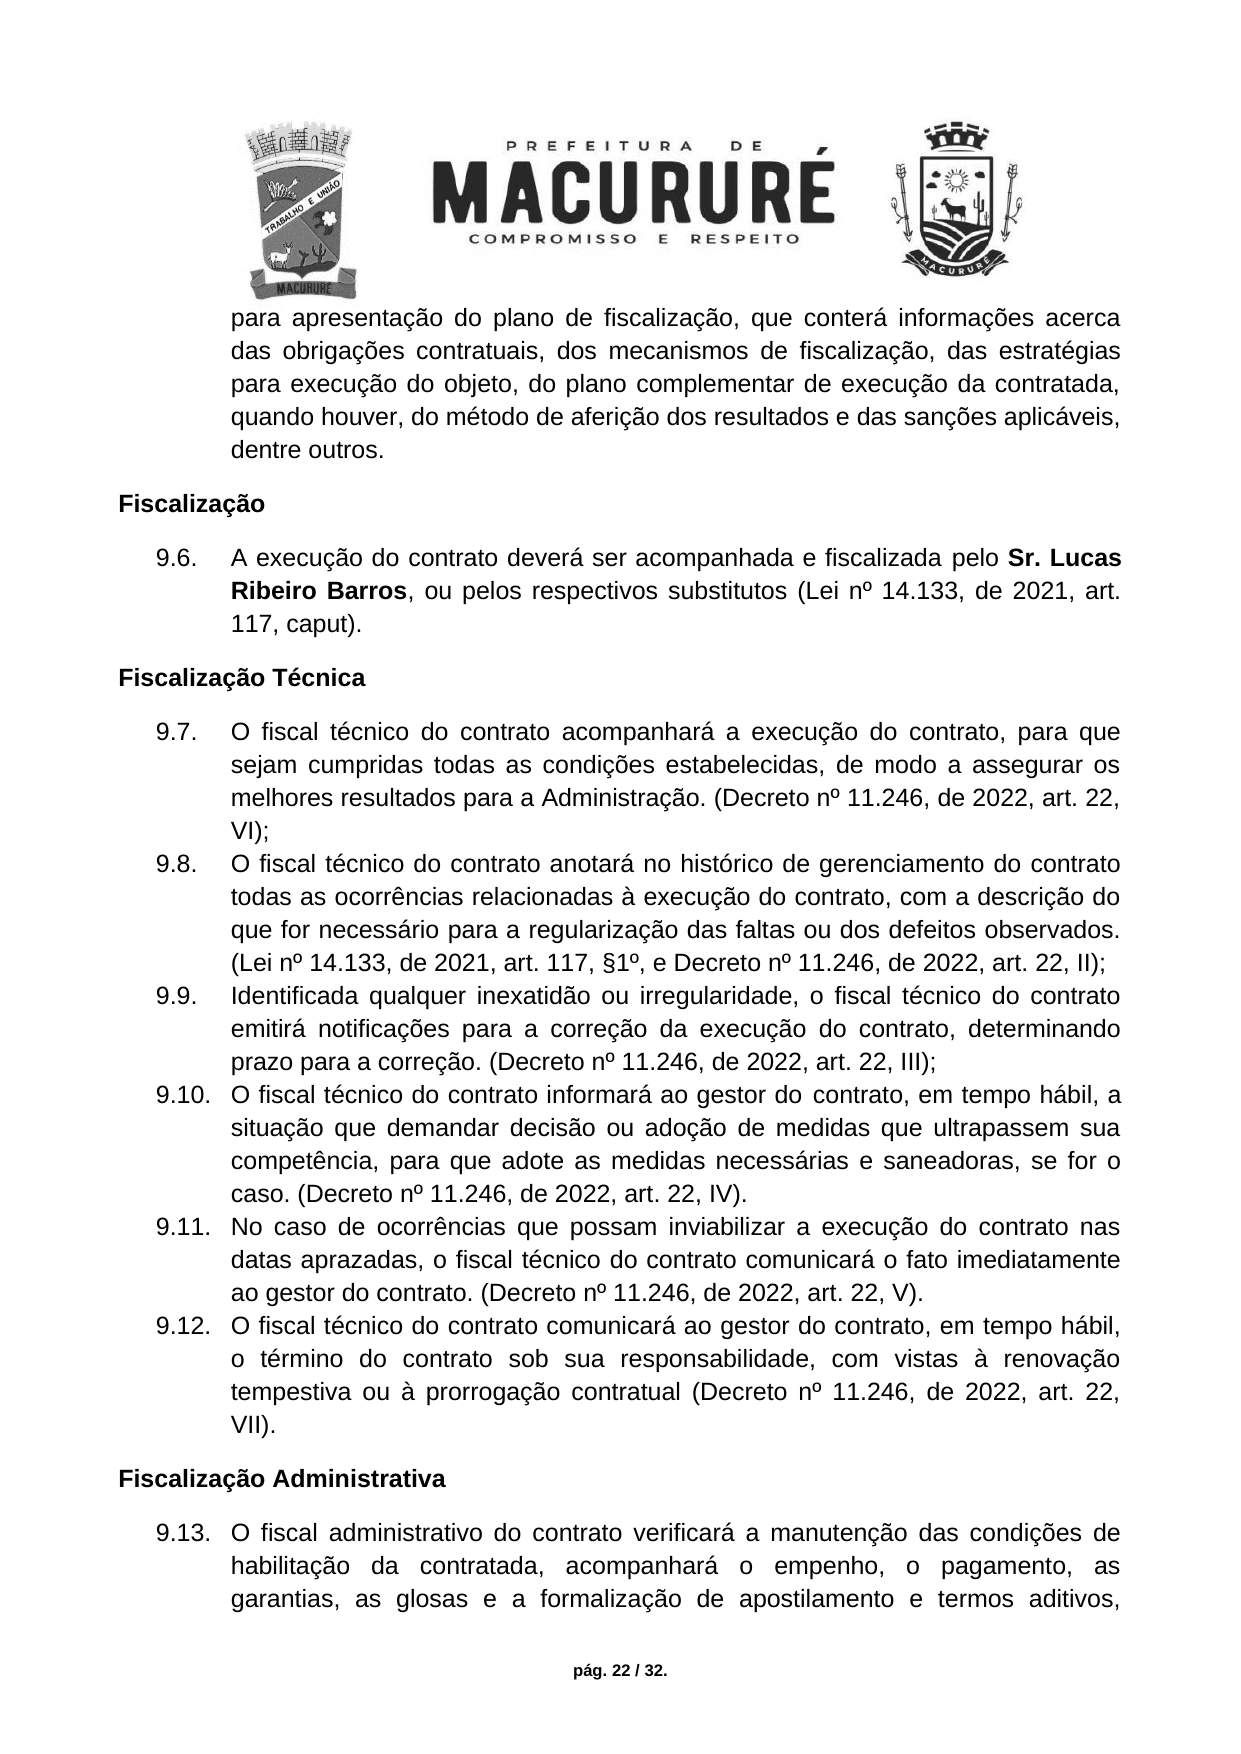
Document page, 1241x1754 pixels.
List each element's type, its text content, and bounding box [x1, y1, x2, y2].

list O fiscal técnico do contrato comunicará ao gestor do contrato, em tempo hábil, o término do contrato sob sua responsabilidade, com vistas à renovação tempestiva ou à prorrogação contratual (Decreto nº 11.246, de 2022, art. 22, VII). [156, 1311, 1122, 1439]
text Fiscalização [118, 489, 1122, 518]
list O fiscal técnico do contrato informará ao gestor do contrato, em tempo hábil, a situação que demandar decisão ou adoção de medidas que ultrapassem sua competência, para que adote as medidas necessárias e saneadoras, se for o caso. (Decreto nº 11.246, de 2022, art. 22, IV). [156, 1080, 1122, 1208]
list A execução do contrato deverá ser acompanhada e fiscalizada pelo Sr. Lucas Ribeiro Barros, ou pelos respectivos substitutos (Lei nº 14.133, de 2021, art. 117, caput). [156, 543, 1122, 638]
list O fiscal técnico do contrato anotará no histórico de gerenciamento do contrato todas as ocorrências relacionadas à execução do contrato, com a descrição do que for necessário para a regularização das faltas ou dos defeitos observados. (Lei nº 14.133, de 2021, art. 117, §1º, e Decreto nº 11.246, de 2022, art. 22, II); [156, 849, 1122, 977]
picture [228, 112, 380, 303]
text Fiscalização Técnica [118, 663, 1122, 692]
picture [411, 112, 842, 274]
picture [887, 112, 1047, 284]
list Identificada qualquer inexatidão ou irregularidade, o fiscal técnico do contrato emitirá notificações para a correção da execução do contrato, determinando prazo para a correção. (Decreto nº 11.246, de 2022, art. 22, III); [156, 981, 1122, 1076]
list No caso de ocorrências que possam inviabilizar a execução do contrato nas datas aprazadas, o fiscal técnico do contrato comunicará o fato imediatamente ao gestor do contrato. (Decreto nº 11.246, de 2022, art. 22, V). [156, 1212, 1122, 1307]
list O fiscal técnico do contrato acompanhará a execução do contrato, para que sejam cumpridas todas as condições estabelecidas, de modo a assegurar os melhores resultados para a Administração. (Decreto nº 11.246, de 2022, art. 22, VI); [156, 717, 1122, 844]
text Fiscalização Administrativa [118, 1464, 1122, 1493]
